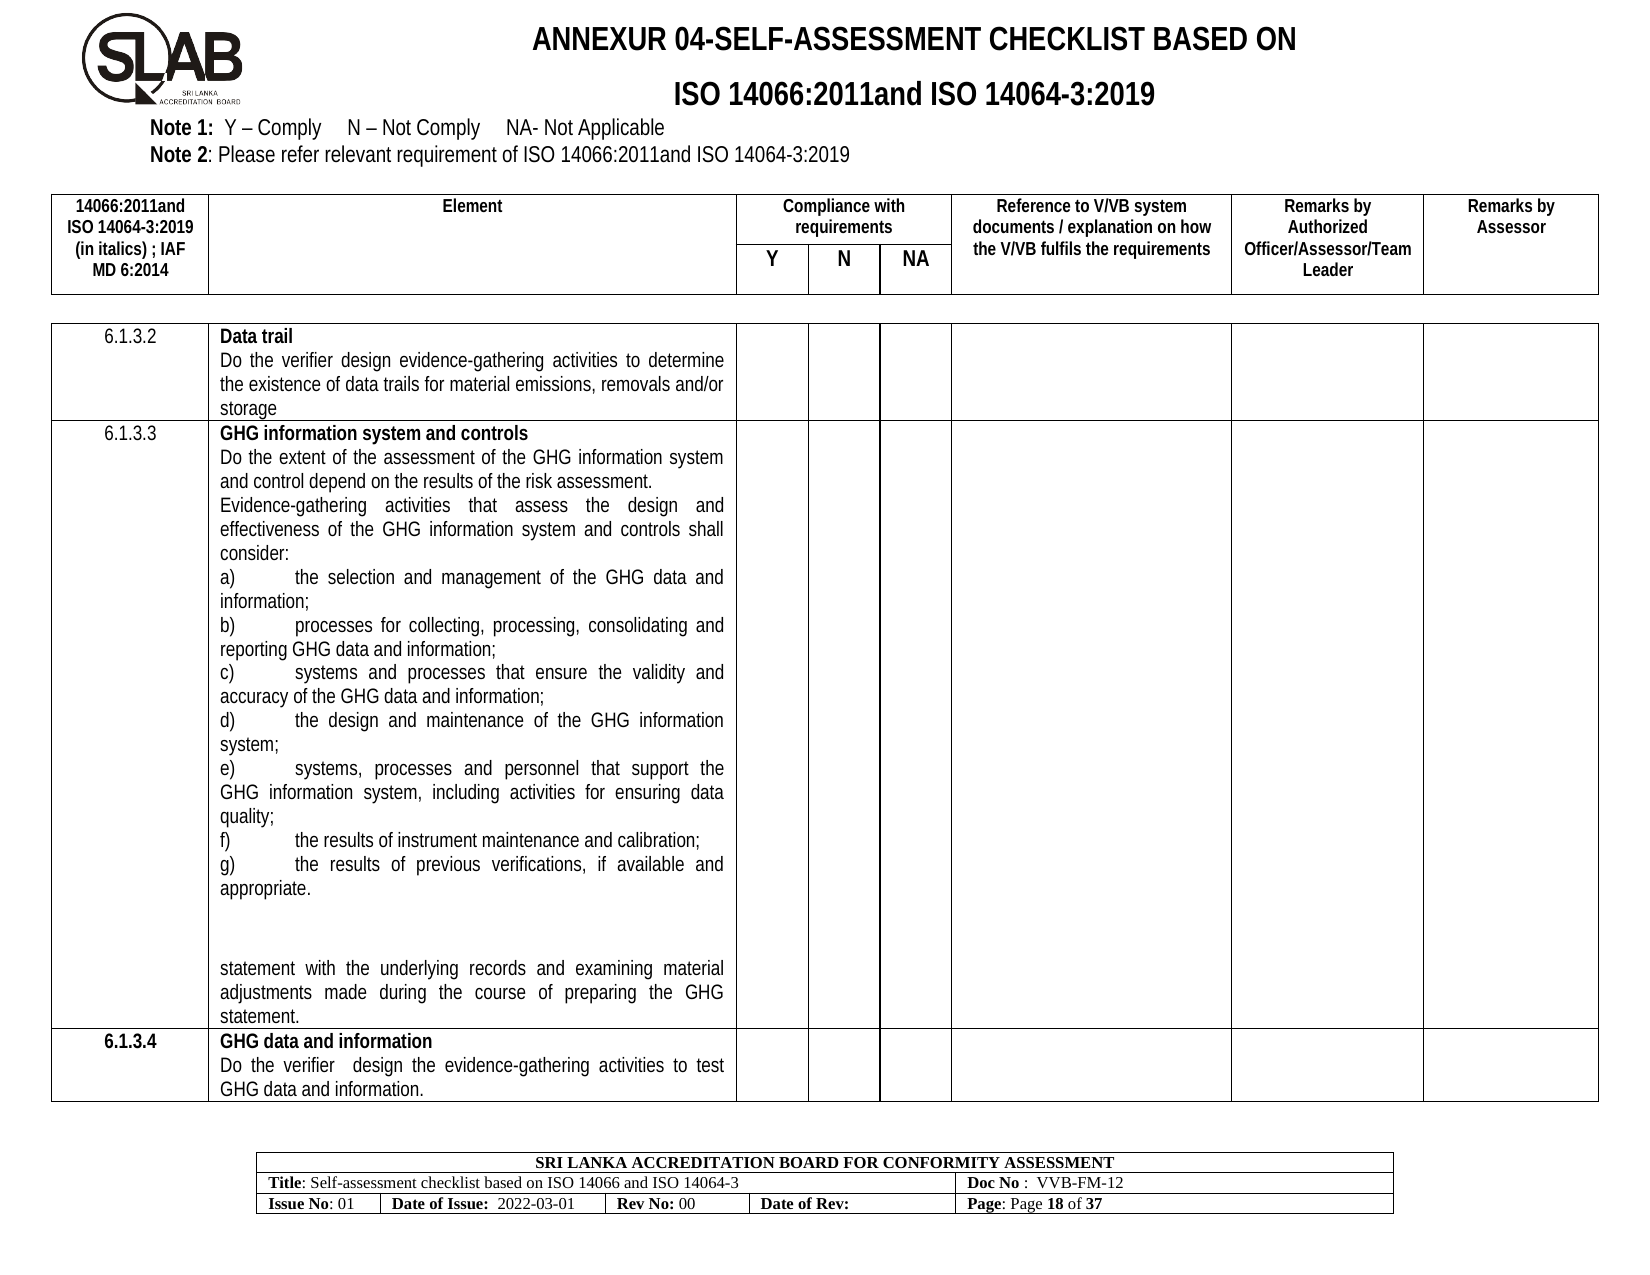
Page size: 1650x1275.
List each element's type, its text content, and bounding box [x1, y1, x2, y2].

table_cell [1232, 1029, 1423, 1101]
table_cell GHG information system and controls Do the extent of the assessment of the GHG information system and control depend on the results of the risk assessment. Evidence-gathering activities that assess the design and effectiveness of the GHG information system and controls shall consider: a) the selection and management of the GHG data and information; b) processes for collecting, processing, consolidating and reporting GHG data and information; c) systems and processes that ensure the validity and accuracy of the GHG data and information; d) the design and maintenance of the GHG information system; e) systems, processes and personnel that support the GHG information system, including activities for ensuring data quality; f) the results of instrument maintenance and calibration; g) the results of previous verifications, if available and appropriate. statement with the underlying records and examining material adjustments made during the course of preparing the GHG statement. [209, 421, 736, 1028]
table_cell [1424, 421, 1598, 1028]
table_cell 6.1.3.4 [52, 1029, 208, 1101]
table_cell [952, 324, 1231, 420]
table_cell [1232, 421, 1423, 1028]
table_cell [1424, 324, 1598, 420]
table_cell 6.1.3.3 [52, 421, 208, 1028]
table_cell [952, 421, 1231, 1028]
table_cell [1424, 1029, 1598, 1101]
table_cell [809, 324, 879, 420]
table_cell [737, 1029, 808, 1101]
table_cell Data trail Do the verifier design evidence-gathering activities to determine the existence of data trails for material emissions, removals and/or storage [209, 324, 736, 420]
table_cell [809, 1029, 879, 1101]
table_cell GHG data and information Do the verifier design the evidence-gathering activities to test GHG data and information. [209, 1029, 736, 1101]
table_cell [809, 421, 879, 1028]
table_cell [881, 1029, 951, 1101]
table_cell [1232, 324, 1423, 420]
table_cell [952, 1029, 1231, 1101]
table_cell [881, 324, 951, 420]
table_cell [737, 421, 808, 1028]
table_cell [881, 421, 951, 1028]
table_cell 6.1.3.2 [52, 324, 208, 420]
table_cell [737, 324, 808, 420]
